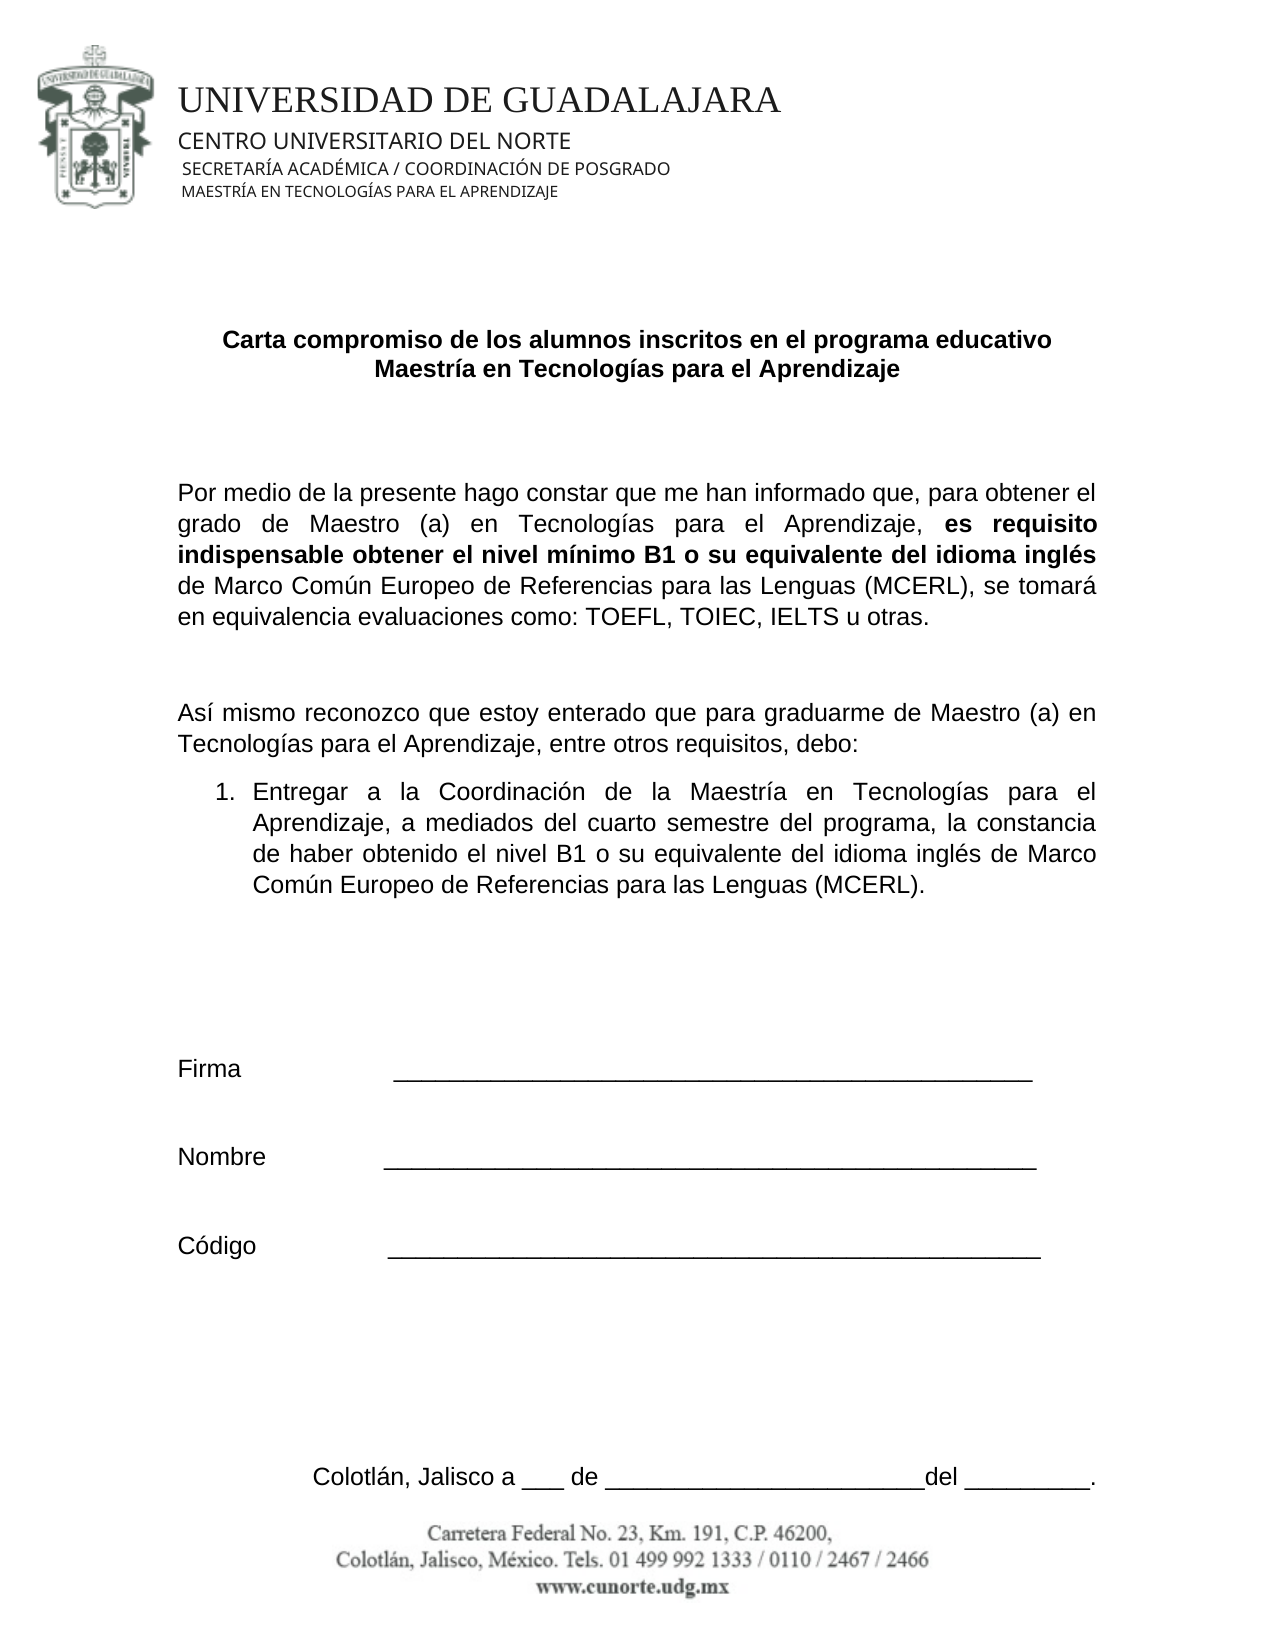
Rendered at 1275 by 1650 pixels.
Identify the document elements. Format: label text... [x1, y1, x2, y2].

text Código _______________________________________________ [177, 1231, 1098, 1259]
list Entregar a la Coordinación de la Maestría en Tecnologías para el Aprendizaje, a mediados del cuarto semestre del programa, la constancia de haber obtenido el nivel B1 o su equivalente del idioma inglés de Marco Común Europeo de Referencias para las Lenguas (MCERL). [215, 777, 1098, 898]
text Firma ______________________________________________ [177, 1054, 1098, 1082]
picture [331, 1521, 933, 1603]
text Por medio de la presente hago constar que me han informado que, para obtener el grado de Maestro (a) en Tecnologías para el Aprendizaje, es requisito indispensable obtener el nivel mínimo B1 o su equivalente del idioma inglés de Marco Común Europeo de Referencias para las Lenguas (MCERL), se tomará en equivalencia evaluaciones como: TOEFL, TOIEC, IELTS u otras. [177, 478, 1098, 631]
text Colotlán, Jalisco a ___ de _______________________del _________. [177, 1462, 1098, 1491]
text Nombre _______________________________________________ [177, 1142, 1098, 1171]
text Así mismo reconozco que estoy enterado que para graduarme de Maestro (a) en Tecnologías para el Aprendizaje, entre otros requisitos, debo: [177, 698, 1098, 758]
text Maestría en Tecnologías para el Aprendizaje [177, 354, 1098, 383]
text Carta compromiso de los alumnos inscritos en el programa educativo [177, 325, 1098, 354]
